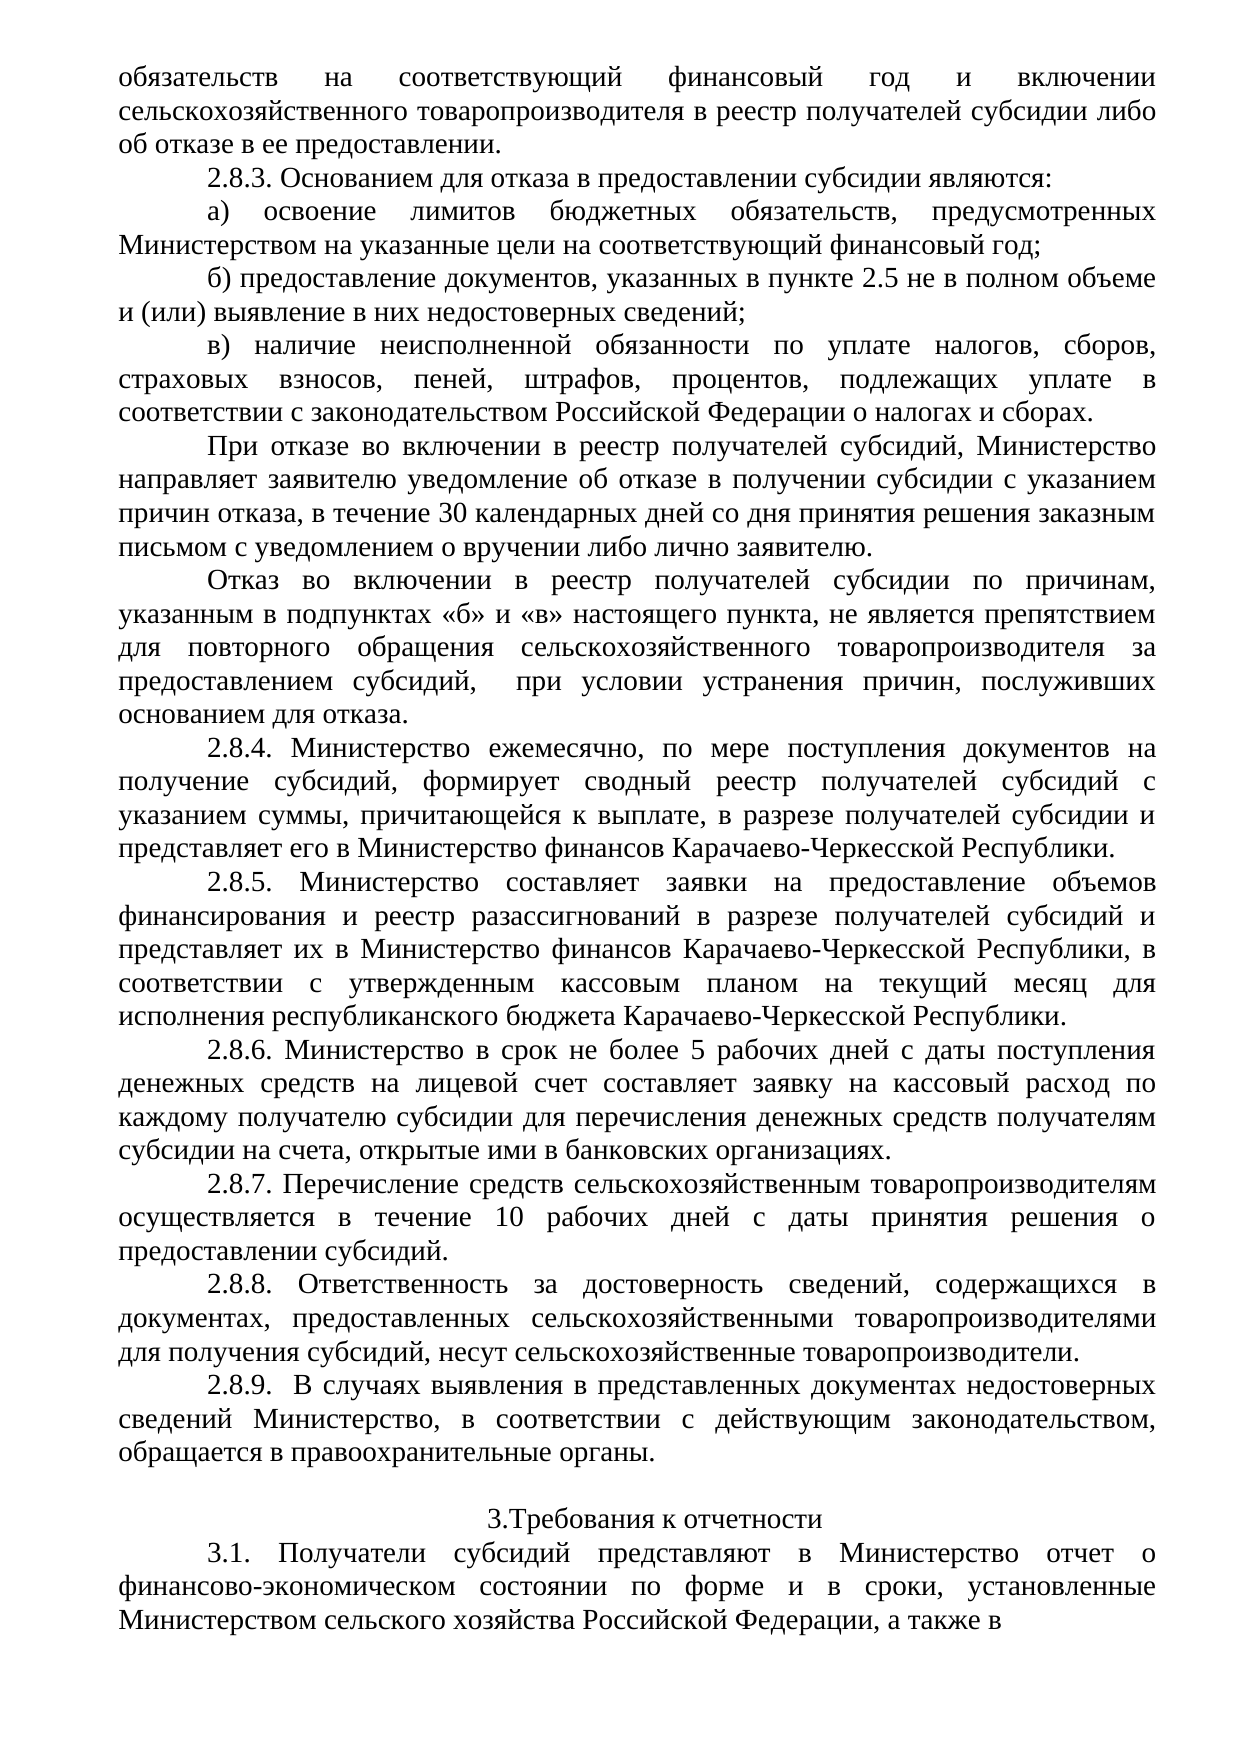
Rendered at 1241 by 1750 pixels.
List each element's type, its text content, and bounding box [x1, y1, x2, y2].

text обязательств на соответствующий финансовый год и включении сельскохозяйственного товаропроизводителя в реестр получателей субсидии либо об отказе в ее предоставлении. [118, 59, 1157, 160]
text 2.8.7. Перечисление средств сельскохозяйственным товаропроизводителям осуществляется в течение 10 рабочих дней с даты принятия решения о предоставлении субсидий. [118, 1166, 1157, 1267]
text 3.1. Получатели субсидий представляют в Министерство отчет о финансово-экономическом состоянии по форме и в сроки, установленные Министерством сельского хозяйства Российской Федерации, а также в [118, 1535, 1157, 1636]
text 2.8.3. Основанием для отказа в предоставлении субсидии являются: [118, 160, 1157, 193]
text Отказ во включении в реестр получателей субсидии по причинам, указанным в подпунктах «б» и «в» настоящего пункта, не является препятствием для повторного обращения сельскохозяйственного товаропроизводителя за предоставлением субсидий, при условии устранения причин, послуживших основанием для отказа. [118, 562, 1157, 730]
text в) наличие неисполненной обязанности по уплате налогов, сборов, страховых взносов, пеней, штрафов, процентов, подлежащих уплате в соответствии с законодательством Российской Федерации о налогах и сборах. [118, 327, 1157, 428]
text 2.8.5. Министерство составляет заявки на предоставление объемов финансирования и реестр разассигнований в разрезе получателей субсидий и представляет их в Министерство финансов Карачаево-Черкесской Республики, в соответствии с утвержденным кассовым планом на текущий месяц для исполнения республиканского бюджета Карачаево-Черкесской Республики. [118, 864, 1157, 1032]
text 3.Требования к отчетности [118, 1501, 1157, 1535]
text 2.8.6. Министерство в срок не более 5 рабочих дней с даты поступления денежных средств на лицевой счет составляет заявку на кассовый расход по каждому получателю субсидии для перечисления денежных средств получателям субсидии на счета, открытые ими в банковских организациях. [118, 1032, 1157, 1166]
text 2.8.8. Ответственность за достоверность сведений, содержащихся в документах, предоставленных сельскохозяйственными товаропроизводителями для получения субсидий, несут сельскохозяйственные товаропроизводители. [118, 1267, 1157, 1367]
text При отказе во включении в реестр получателей субсидий, Министерство направляет заявителю уведомление об отказе в получении субсидии с указанием причин отказа, в течение 30 календарных дней со дня принятия решения заказным письмом с уведомлением о вручении либо лично заявителю. [118, 428, 1157, 562]
text б) предоставление документов, указанных в пункте 2.5 не в полном объеме и (или) выявление в них недостоверных сведений; [118, 260, 1157, 327]
text 2.8.4. Министерство ежемесячно, по мере поступления документов на получение субсидий, формирует сводный реестр получателей субсидий с указанием суммы, причитающейся к выплате, в разрезе получателей субсидии и представляет его в Министерство финансов Карачаево-Черкесской Республики. [118, 730, 1157, 864]
text 2.8.9. В случаях выявления в представленных документах недостоверных сведений Министерство, в соответствии с действующим законодательством, обращается в правоохранительные органы. [118, 1367, 1157, 1468]
text а) освоение лимитов бюджетных обязательств, предусмотренных Министерством на указанные цели на соответствующий финансовый год; [118, 193, 1157, 260]
